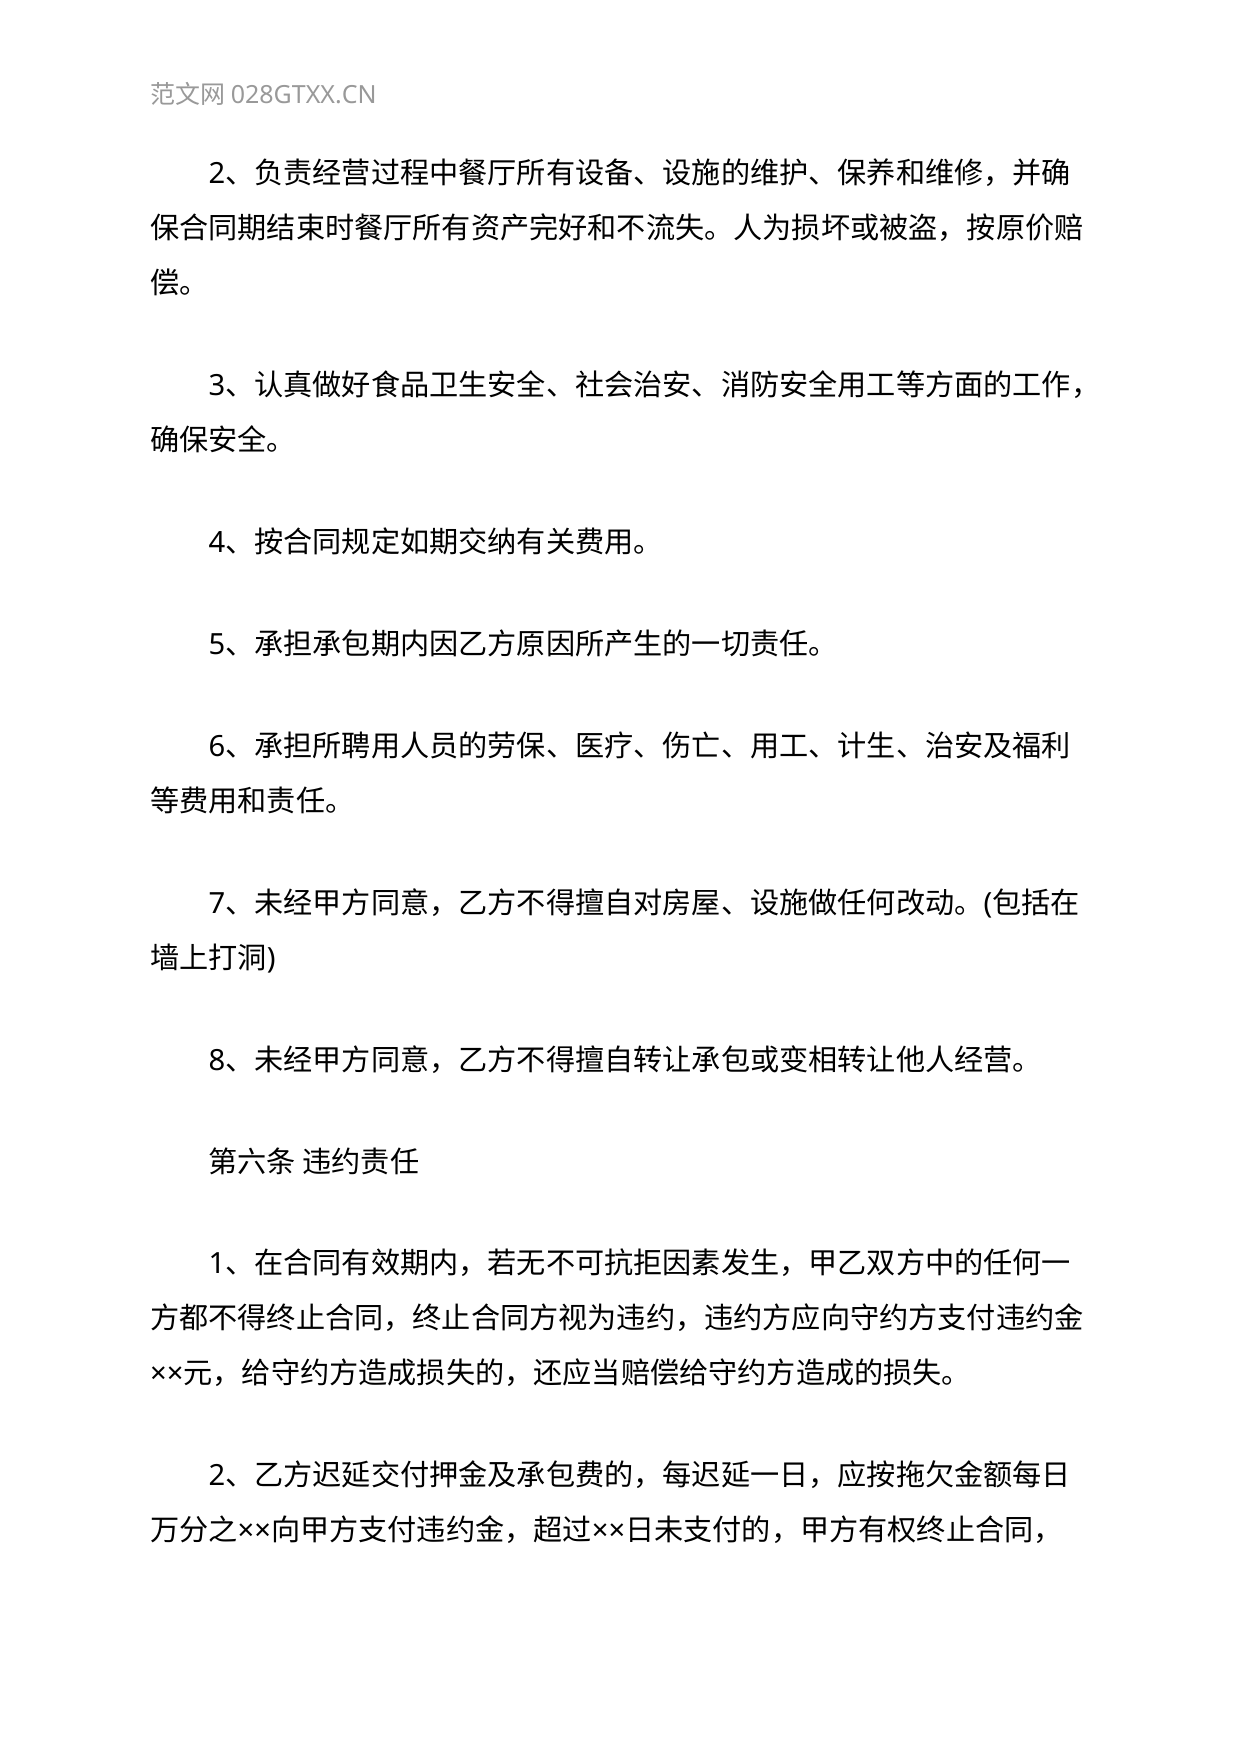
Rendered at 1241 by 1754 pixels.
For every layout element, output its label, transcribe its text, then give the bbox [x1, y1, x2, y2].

text 1、在合同有效期内，若无不可抗拒因素发生，甲乙双方中的任何一方都不得终止合同，终止合同方视为违约，违约方应向守约方支付违约金××元，给守约方造成损失的，还应当赔偿给守约方造成的损失。 [150, 1240, 1090, 1392]
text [150, 1452, 1090, 1549]
text 8、未经甲方同意，乙方不得擅自转让承包或变相转让他人经营。 [150, 1036, 1090, 1078]
text 7、未经甲方同意，乙方不得擅自对房屋、设施做任何改动。(包括在墙上打洞) [150, 879, 1090, 977]
text 第六条 违约责任 [150, 1138, 1090, 1180]
text 6、承担所聘用人员的劳保、医疗、伤亡、用工、计生、治安及福利等费用和责任。 [150, 722, 1090, 820]
text 4、按合同规定如期交纳有关费用。 [150, 518, 1090, 561]
text 2、负责经营过程中餐厅所有设备、设施的维护、保养和维修，并确保合同期结束时餐厅所有资产完好和不流失。人为损坏或被盗，按原价赔偿。 [150, 150, 1090, 302]
text 3、认真做好食品卫生安全、社会治安、消防安全用工等方面的工作，确保安全。 [150, 362, 1090, 459]
text 5、承担承包期内因乙方原因所产生的一切责任。 [150, 620, 1090, 663]
